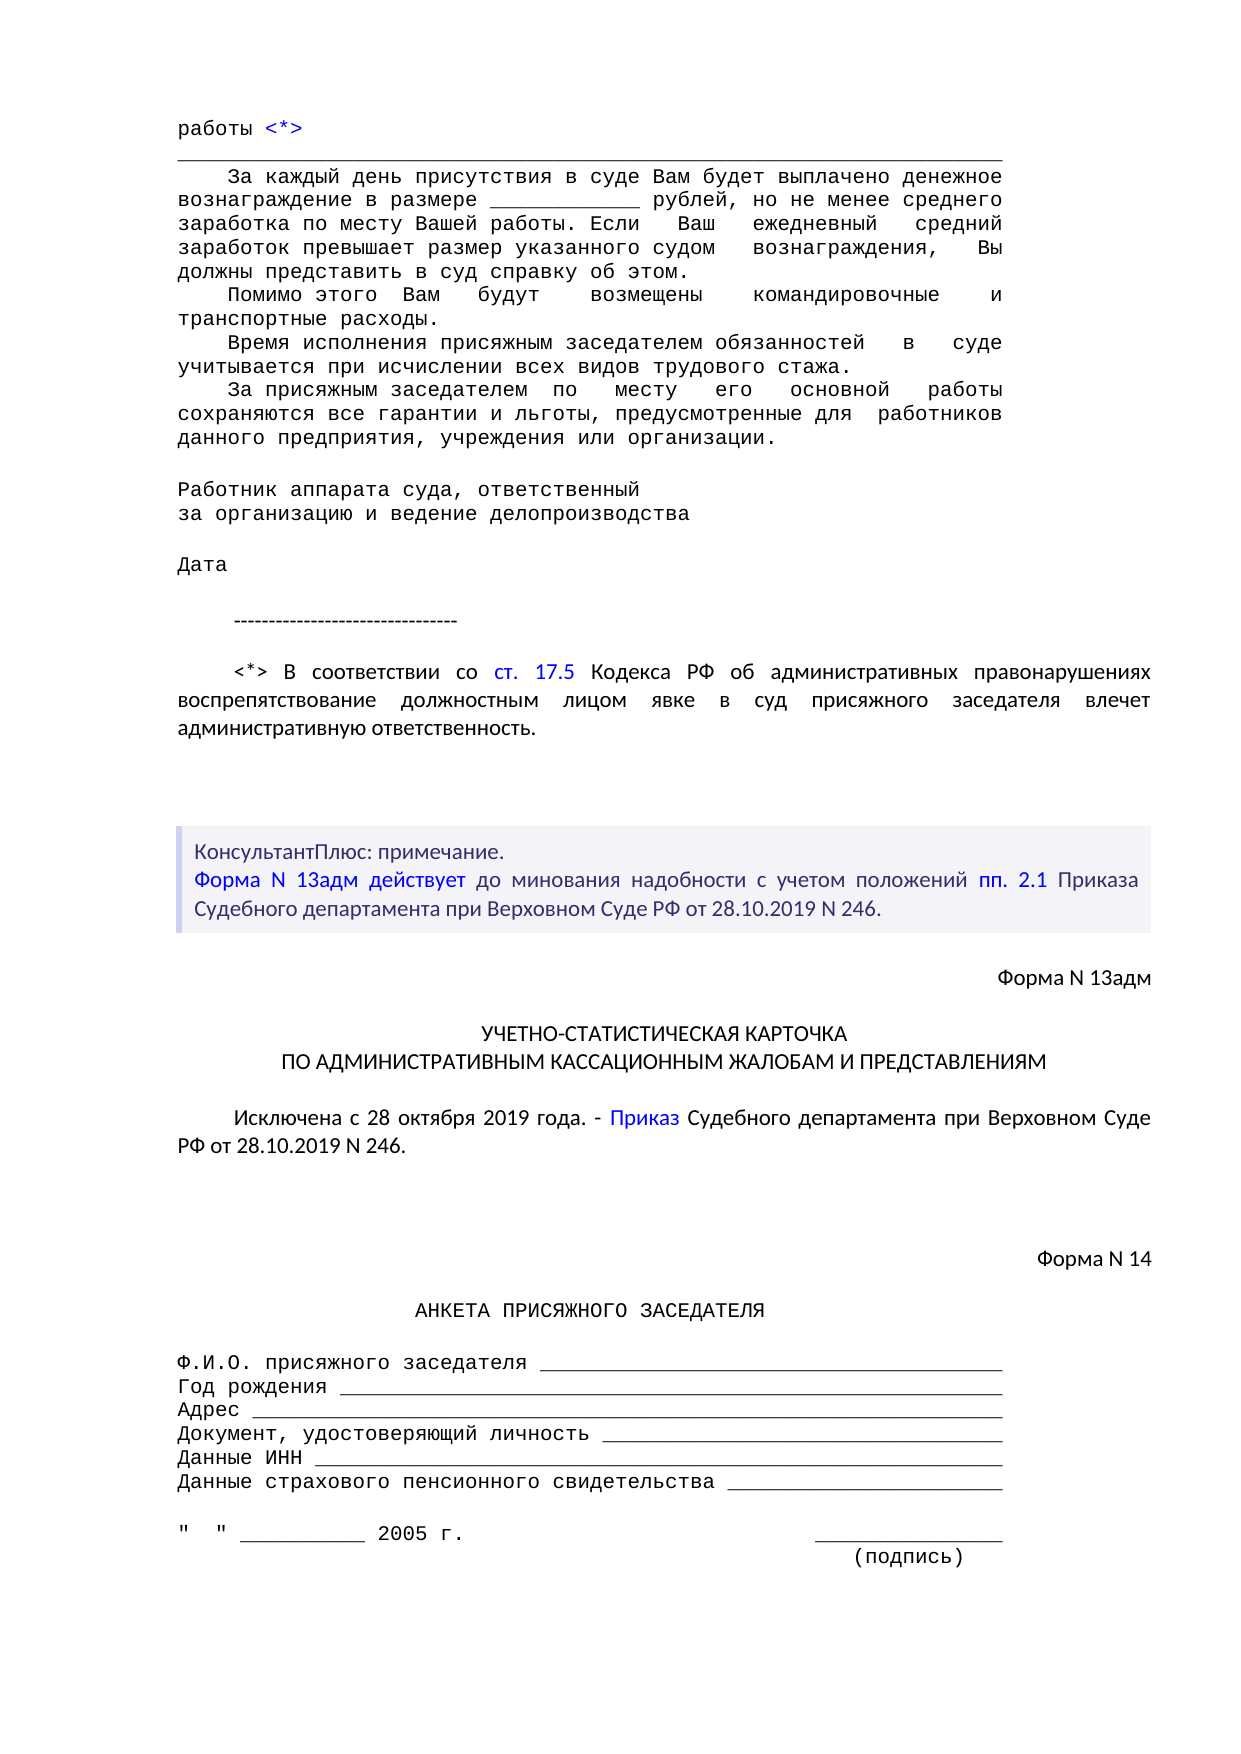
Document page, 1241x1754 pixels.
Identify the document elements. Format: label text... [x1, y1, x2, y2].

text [177, 142, 1152, 166]
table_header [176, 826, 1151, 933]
text Форма N 14 [177, 1244, 1152, 1272]
text за организацию и ведение делопроизводства [177, 502, 1152, 526]
text учитывается при исчислении всех видов трудового стажа. [177, 356, 1152, 379]
text Год рождения _____________________________________________________ [177, 1376, 1152, 1399]
text ПО АДМИНИСТРАТИВНЫМ КАССАЦИОННЫМ ЖАЛОБАМ И ПРЕДСТАВЛЕНИЯМ [177, 1047, 1152, 1075]
text Ф.И.О. присяжного заседателя _____________________________________ [177, 1352, 1152, 1376]
text АНКЕТА ПРИСЯЖНОГО ЗАСЕДАТЕЛЯ [177, 1300, 1152, 1324]
text Исключена с 28 октября 2019 года. - Приказ Судебного департамента при Верховном Суде РФ от 28.10.2019 N 246. [177, 1103, 1152, 1159]
text Документ, удостоверяющий личность ________________________________ [177, 1423, 1152, 1447]
text Данные ИНН _______________________________________________________ [177, 1447, 1152, 1471]
text <*> В соответствии со ст. 17.5 Кодекса РФ об административных правонарушениях воспрепятствование должностным лицом явке в суд присяжного заседателя влечет административную ответственность. [177, 657, 1152, 741]
text заработок превышает размер указанного судом вознаграждения, Вы [177, 237, 1152, 261]
text Адрес ____________________________________________________________ [177, 1399, 1152, 1423]
text вознаграждение в размере ____________ рублей, но не менее среднего [177, 189, 1152, 213]
text Дата [177, 554, 1152, 578]
text За каждый день присутствия в суде Вам будет выплачено денежное [177, 166, 1152, 189]
text -------------------------------- [177, 606, 1152, 634]
text " " __________ 2005 г. _______________ [177, 1523, 1152, 1546]
text Помимо этого Вам будут возмещены командировочные и [177, 284, 1152, 308]
text заработка по месту Вашей работы. Если Ваш ежедневный средний [177, 213, 1152, 237]
text данного предприятия, учреждения или организации. [177, 427, 1152, 451]
text УЧЕТНО-СТАТИСТИЧЕСКАЯ КАРТОЧКА [177, 1019, 1152, 1047]
text сохраняются все гарантии и льготы, предусмотренные для работников [177, 403, 1152, 427]
text (подпись) [177, 1546, 1152, 1570]
text Форма N 13адм [177, 963, 1152, 991]
text работы <*> [177, 118, 1152, 142]
text Работник аппарата суда, ответственный [177, 479, 1152, 502]
text Время исполнения присяжным заседателем обязанностей в суде [177, 332, 1152, 356]
text За присяжным заседателем по месту его основной работы [177, 379, 1152, 403]
text Данные страхового пенсионного свидетельства ______________________ [177, 1471, 1152, 1494]
text должны представить в суд справку об этом. [177, 261, 1152, 284]
text транспортные расходы. [177, 308, 1152, 332]
